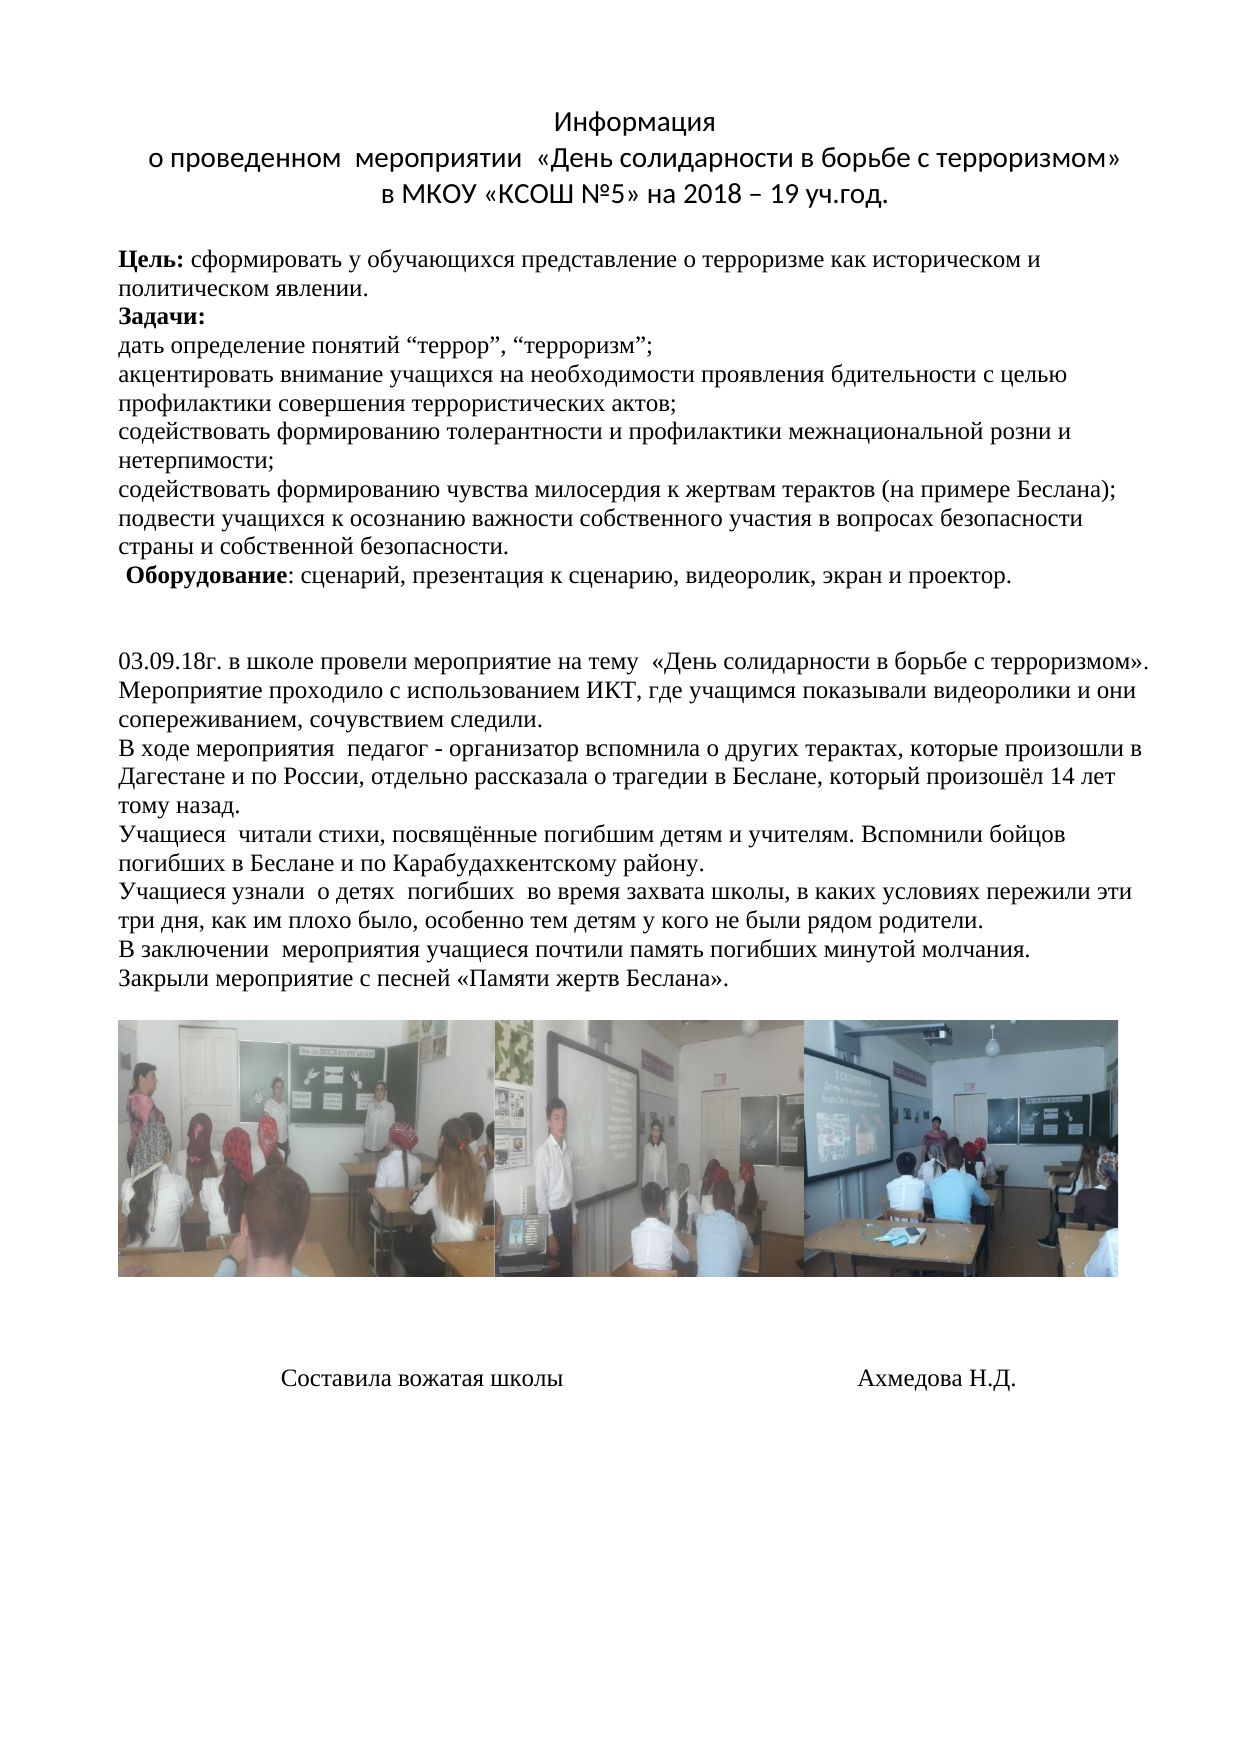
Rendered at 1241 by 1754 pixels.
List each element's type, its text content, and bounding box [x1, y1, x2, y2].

text Цель: сформировать у обучающихся представление о терроризме как историческом и политическом явлении. [118, 244, 1152, 301]
text 03.09.18г. в школе провели мероприятие на тему «День солидарности в борьбе с терроризмом». [118, 646, 1152, 675]
text акцентировать внимание учащихся на необходимости проявления бдительности с целью профилактики совершения террористических актов; [118, 359, 1152, 416]
text содействовать формированию чувства милосердия к жертвам терактов (на примере Беслана); [118, 474, 1152, 503]
text дать определение понятий “террор”, “терроризм”; [118, 330, 1152, 359]
text содействовать формированию толерантности и профилактики межнациональной розни и нетерпимости; [118, 416, 1152, 474]
text Учащиеся узнали о детях погибших во время захвата школы, в каких условиях пережили эти три дня, как им плохо было, особенно тем детям у кого не были рядом родители. [118, 876, 1152, 934]
text В заключении мероприятия учащиеся почтили память погибших минутой молчания. [118, 934, 1152, 963]
text Информация [118, 103, 1152, 139]
picture [118, 1020, 1119, 1277]
text Учащиеся читали стихи, посвящённые погибшим детям и учителям. Вспомнили бойцов погибших в Беслане и по Карабудахкентскому району. [118, 819, 1152, 876]
text Закрыли мероприятие с песней «Памяти жертв Беслана». [118, 963, 1152, 991]
text Оборудование: сценарий, презентация к сценарию, видеоролик, экран и проектор. [118, 560, 1152, 589]
text о проведенном мероприятии «День солидарности в борьбе с терроризмом» [118, 139, 1152, 175]
text подвести учащихся к осознанию важности собственного участия в вопросах безопасности страны и собственной безопасности. [118, 503, 1152, 560]
text Мероприятие проходило с использованием ИКТ, где учащимся показывали видеоролики и они сопереживанием, сочувствием следили. [118, 675, 1152, 733]
text Составила вожатая школы Ахмедова Н.Д. [118, 1363, 1152, 1391]
text в МКОУ «КСОШ №5» на 2018 – 19 уч.год. [118, 175, 1152, 210]
text В ходе мероприятия педагог - организатор вспомнила о других терактах, которые произошли в Дагестане и по России, отдельно рассказала о трагедии в Беслане, который произошёл 14 лет тому назад. [118, 733, 1152, 819]
text Задачи: [118, 301, 1152, 330]
